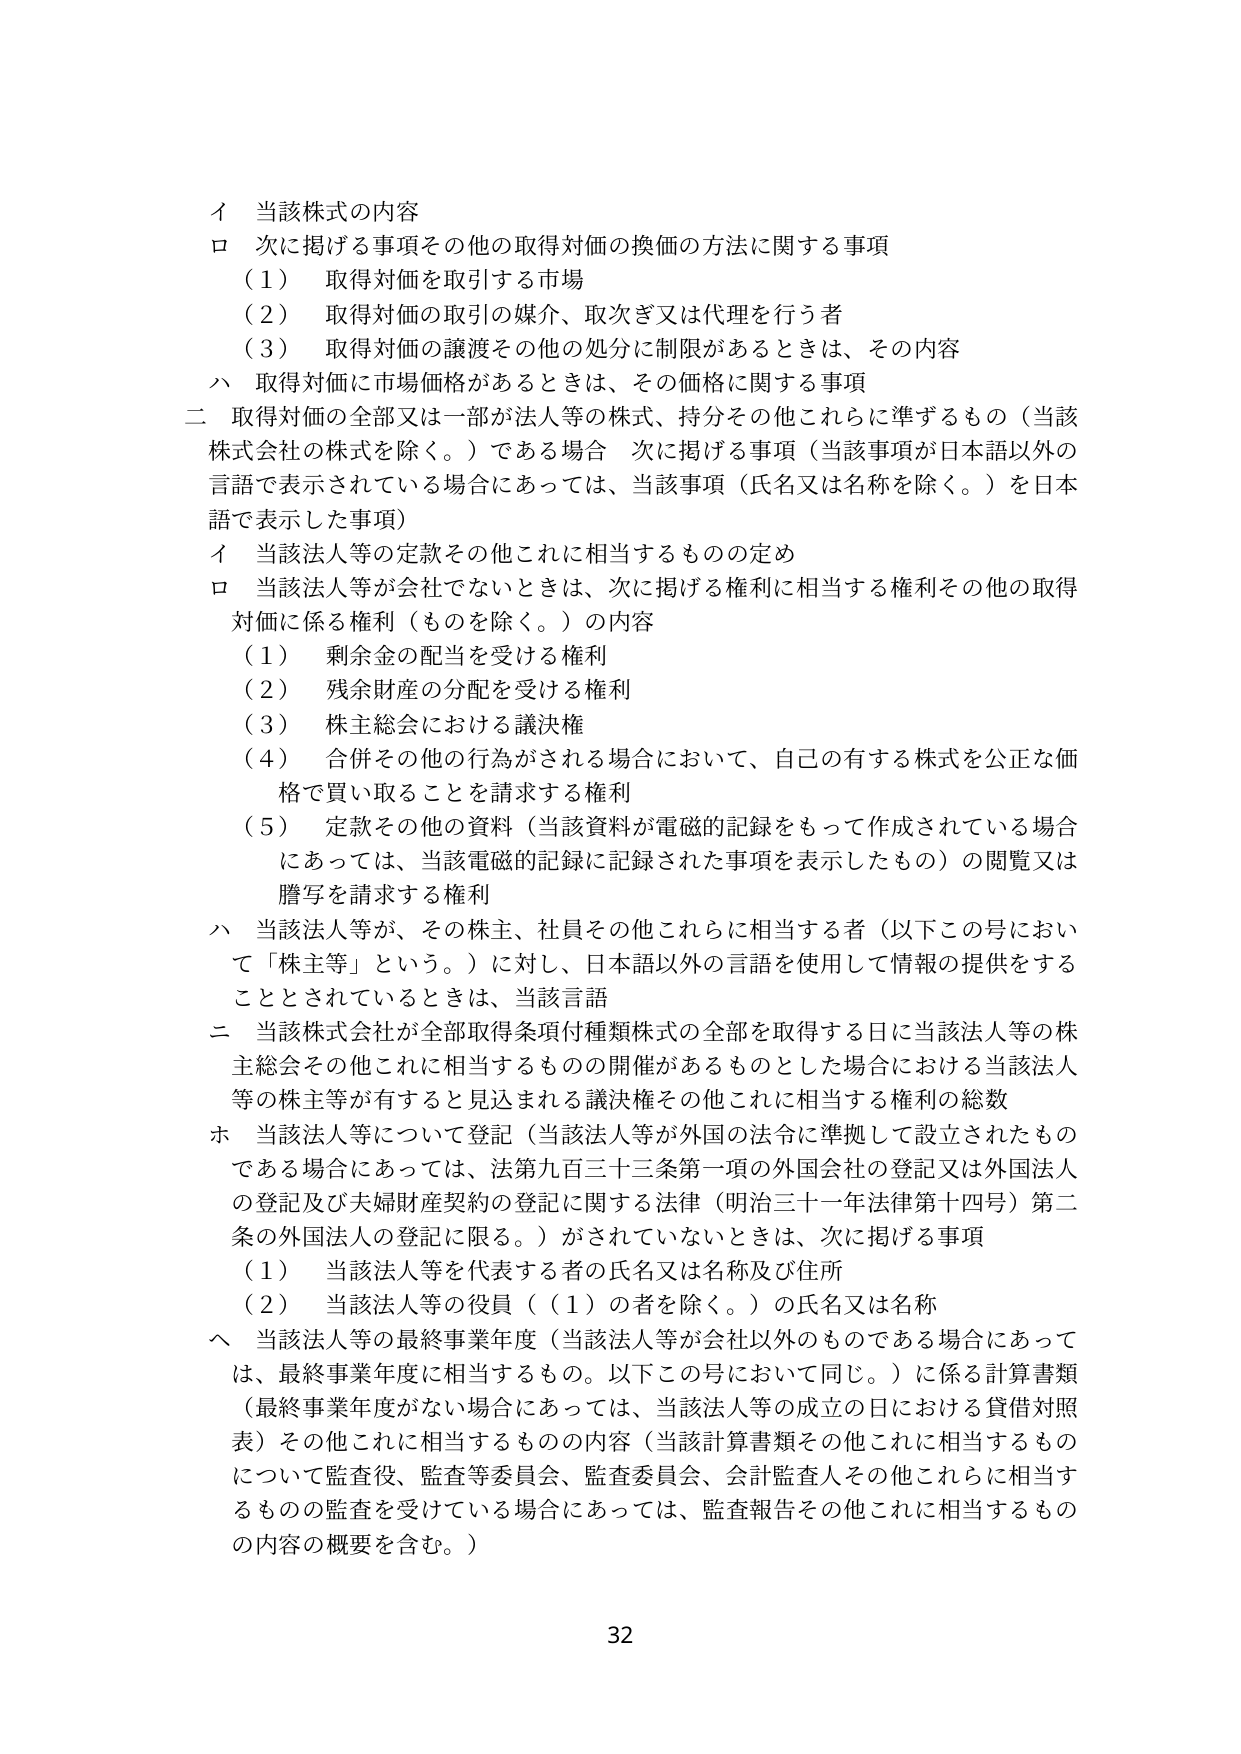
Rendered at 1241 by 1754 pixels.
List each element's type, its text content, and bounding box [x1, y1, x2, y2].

text ヘ 当該法人等の最終事業年度（当該法人等が会社以外のものである場合にあっては、最終事業年度に相当するもの。以下この号において同じ。）に係る計算書類（最終事業年度がない場合にあっては、当該法人等の成立の日における貸借対照表）その他これに相当するものの内容（当該計算書類その他これに相当するものについて監査役、監査等委員会、監査委員会、会計監査人その他これらに相当するものの監査を受けている場合にあっては、監査報告その他これに相当するものの内容の概要を含む。） [207, 1321, 1079, 1560]
text ロ 当該法人等が会社でないときは、次に掲げる権利に相当する権利その他の取得対価に係る権利（ものを除く。）の内容 [207, 569, 1079, 638]
text イ 当該法人等の定款その他これに相当するものの定め [207, 535, 1079, 569]
text （２） 取得対価の取引の媒介、取次ぎ又は代理を行う者 [230, 296, 1079, 330]
text （３） 取得対価の譲渡その他の処分に制限があるときは、その内容 [230, 330, 1079, 364]
text （１） 当該法人等を代表する者の氏名又は名称及び住所 [230, 1253, 1079, 1287]
text ロ 次に掲げる事項その他の取得対価の換価の方法に関する事項 [207, 228, 1079, 262]
text （１） 取得対価を取引する市場 [230, 262, 1079, 296]
text （５） 定款その他の資料（当該資料が電磁的記録をもって作成されている場合にあっては、当該電磁的記録に記録された事項を表示したもの）の閲覧又は謄写を請求する権利 [230, 809, 1079, 911]
text （４） 合併その他の行為がされる場合において、自己の有する株式を公正な価格で買い取ることを請求する権利 [230, 740, 1079, 809]
text （１） 剰余金の配当を受ける権利 [230, 638, 1079, 672]
text ホ 当該法人等について登記（当該法人等が外国の法令に準拠して設立されたものである場合にあっては、法第九百三十三条第一項の外国会社の登記又は外国法人の登記及び夫婦財産契約の登記に関する法律（明治三十一年法律第十四号）第二条の外国法人の登記に限る。）がされていないときは、次に掲げる事項 [207, 1116, 1079, 1253]
text （３） 株主総会における議決権 [230, 706, 1079, 740]
text （２） 当該法人等の役員（（１）の者を除く。）の氏名又は名称 [230, 1287, 1079, 1321]
text ハ 取得対価に市場価格があるときは、その価格に関する事項 [207, 364, 1079, 399]
text 二 取得対価の全部又は一部が法人等の株式、持分その他これらに準ずるもの（当該株式会社の株式を除く。）である場合 次に掲げる事項（当該事項が日本語以外の言語で表示されている場合にあっては、当該事項（氏名又は名称を除く。）を日本語で表示した事項） [184, 399, 1079, 535]
text ハ 当該法人等が、その株主、社員その他これらに相当する者（以下この号において「株主等」という。）に対し、日本語以外の言語を使用して情報の提供をすることとされているときは、当該言語 [207, 911, 1079, 1014]
text イ 当該株式の内容 [207, 194, 1079, 228]
text （２） 残余財産の分配を受ける権利 [230, 672, 1079, 706]
text ニ 当該株式会社が全部取得条項付種類株式の全部を取得する日に当該法人等の株主総会その他これに相当するものの開催があるものとした場合における当該法人等の株主等が有すると見込まれる議決権その他これに相当する権利の総数 [207, 1014, 1079, 1116]
